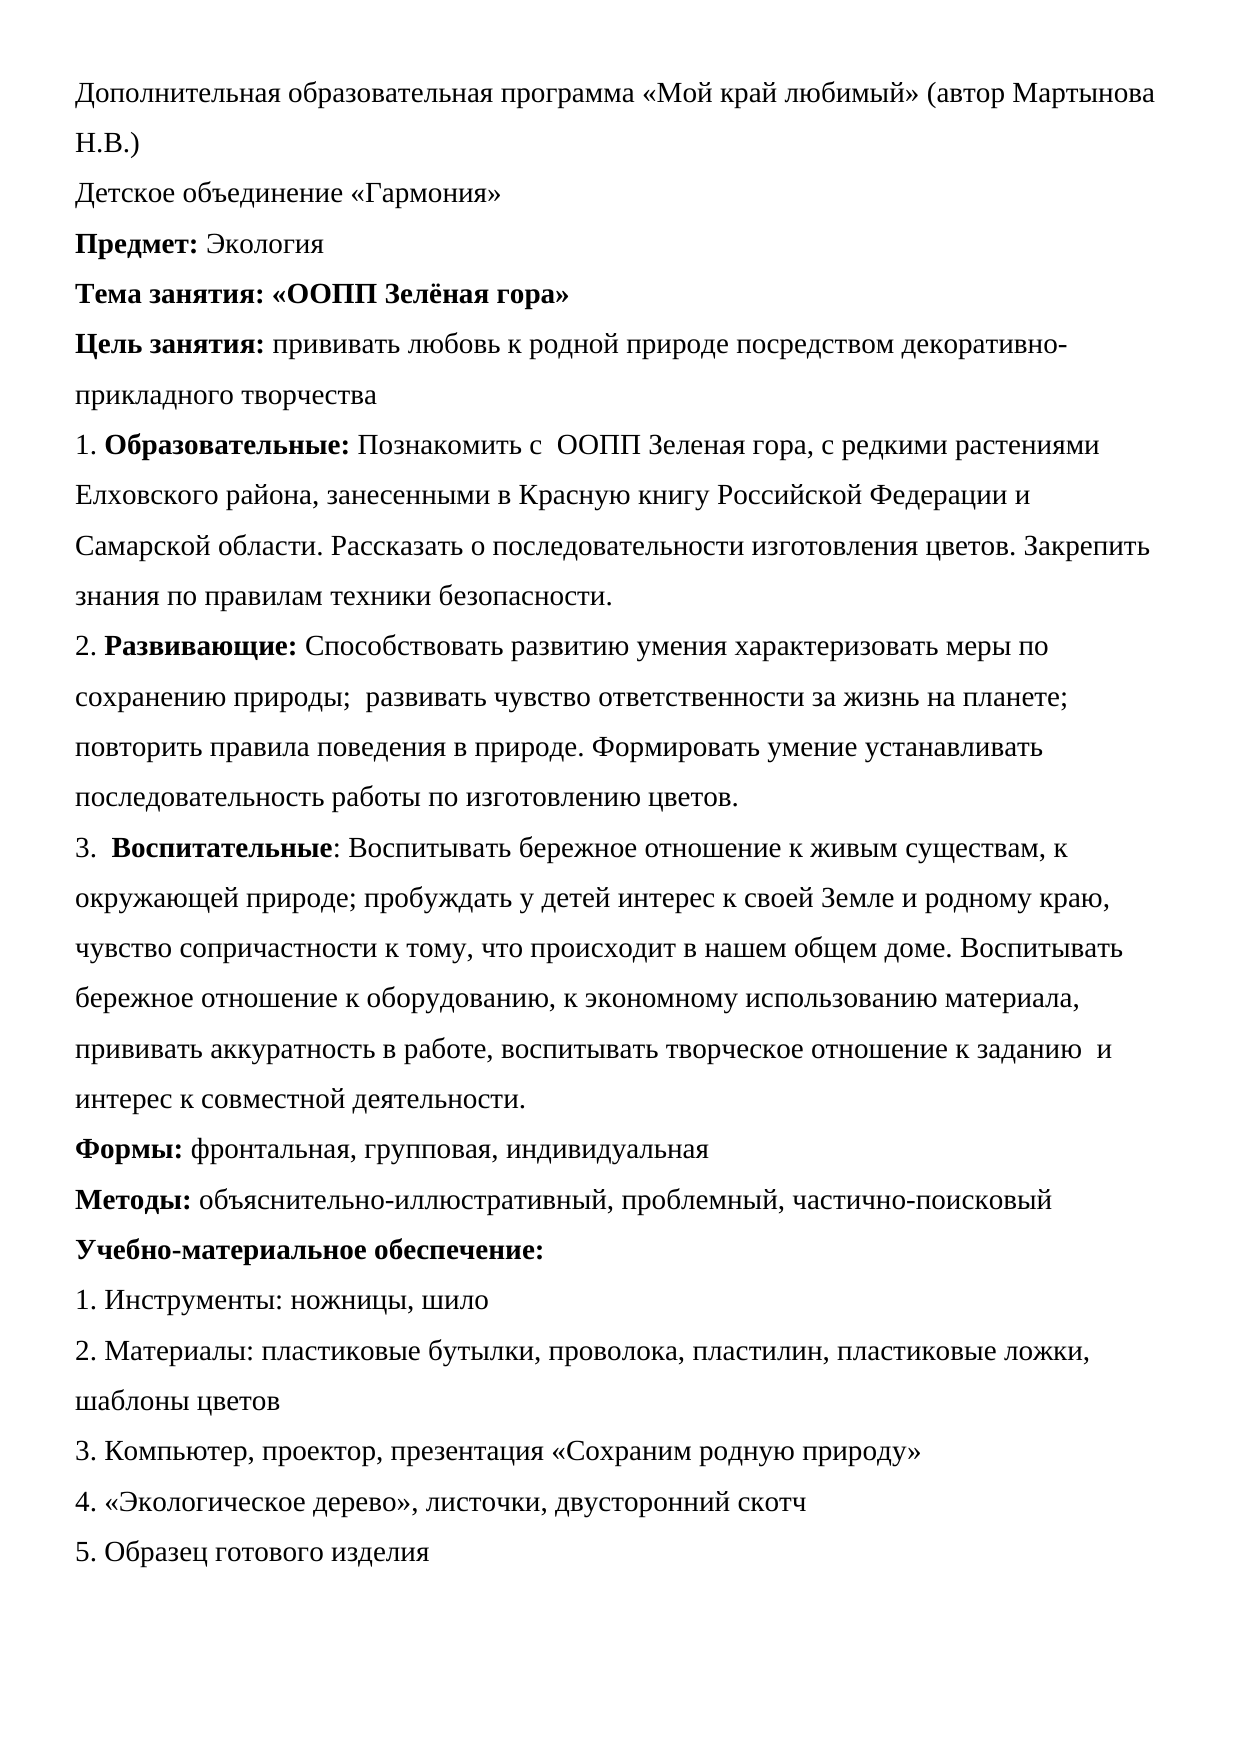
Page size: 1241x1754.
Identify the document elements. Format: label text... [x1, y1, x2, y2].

text 2. Материалы: пластиковые бутылки, проволока, пластилин, пластиковые ложки, шаблоны цветов [75, 1333, 1165, 1417]
text 1. Инструменты: ножницы, шило [75, 1282, 1165, 1316]
text Тема занятия: «ООПП Зелёная гора» [75, 276, 1165, 310]
text Цель занятия: прививать любовь к родной природе посредством декоративно-прикладного творчества [75, 327, 1165, 410]
text Методы: объяснительно-иллюстративный, проблемный, частично-поисковый [75, 1182, 1165, 1215]
text 3. Компьютер, проектор, презентация «Сохраним родную природу» [75, 1433, 1165, 1467]
text 3. Воспитательные: Воспитывать бережное отношение к живым существам, к окружающей природе; пробуждать у детей интерес к своей Земле и родному краю, чувство сопричастности к тому, что происходит в нашем общем доме. Воспитывать бережное отношение к оборудованию, к экономному использованию материала, прививать аккуратность в работе, воспитывать творческое отношение к заданию и интерес к совместной деятельности. [75, 830, 1165, 1115]
text Предмет: Экология [75, 226, 1165, 259]
text Детское объединение «Гармония» [75, 176, 1165, 209]
text Дополнительная образовательная программа «Мой край любимый» (автор Мартынова Н.В.) [75, 75, 1165, 159]
text 2. Развивающие: Способствовать развитию умения характеризовать меры по сохранению природы; развивать чувство ответственности за жизнь на планете; повторить правила поведения в природе. Формировать умение устанавливать последовательность работы по изготовлению цветов. [75, 628, 1165, 813]
text 1. Образовательные: Познакомить с ООПП Зеленая гора, с редкими растениями Елховского района, занесенными в Красную книгу Российской Федерации и Самарской области. Рассказать о последовательности изготовления цветов. Закрепить знания по правилам техники безопасности. [75, 427, 1165, 612]
text Формы: фронтальная, групповая, индивидуальная [75, 1132, 1165, 1165]
text Учебно-материальное обеспечение: [75, 1232, 1165, 1266]
text 4. «Экологическое дерево», листочки, двусторонний скотч [75, 1484, 1165, 1517]
text 5. Образец готового изделия [75, 1534, 1165, 1568]
